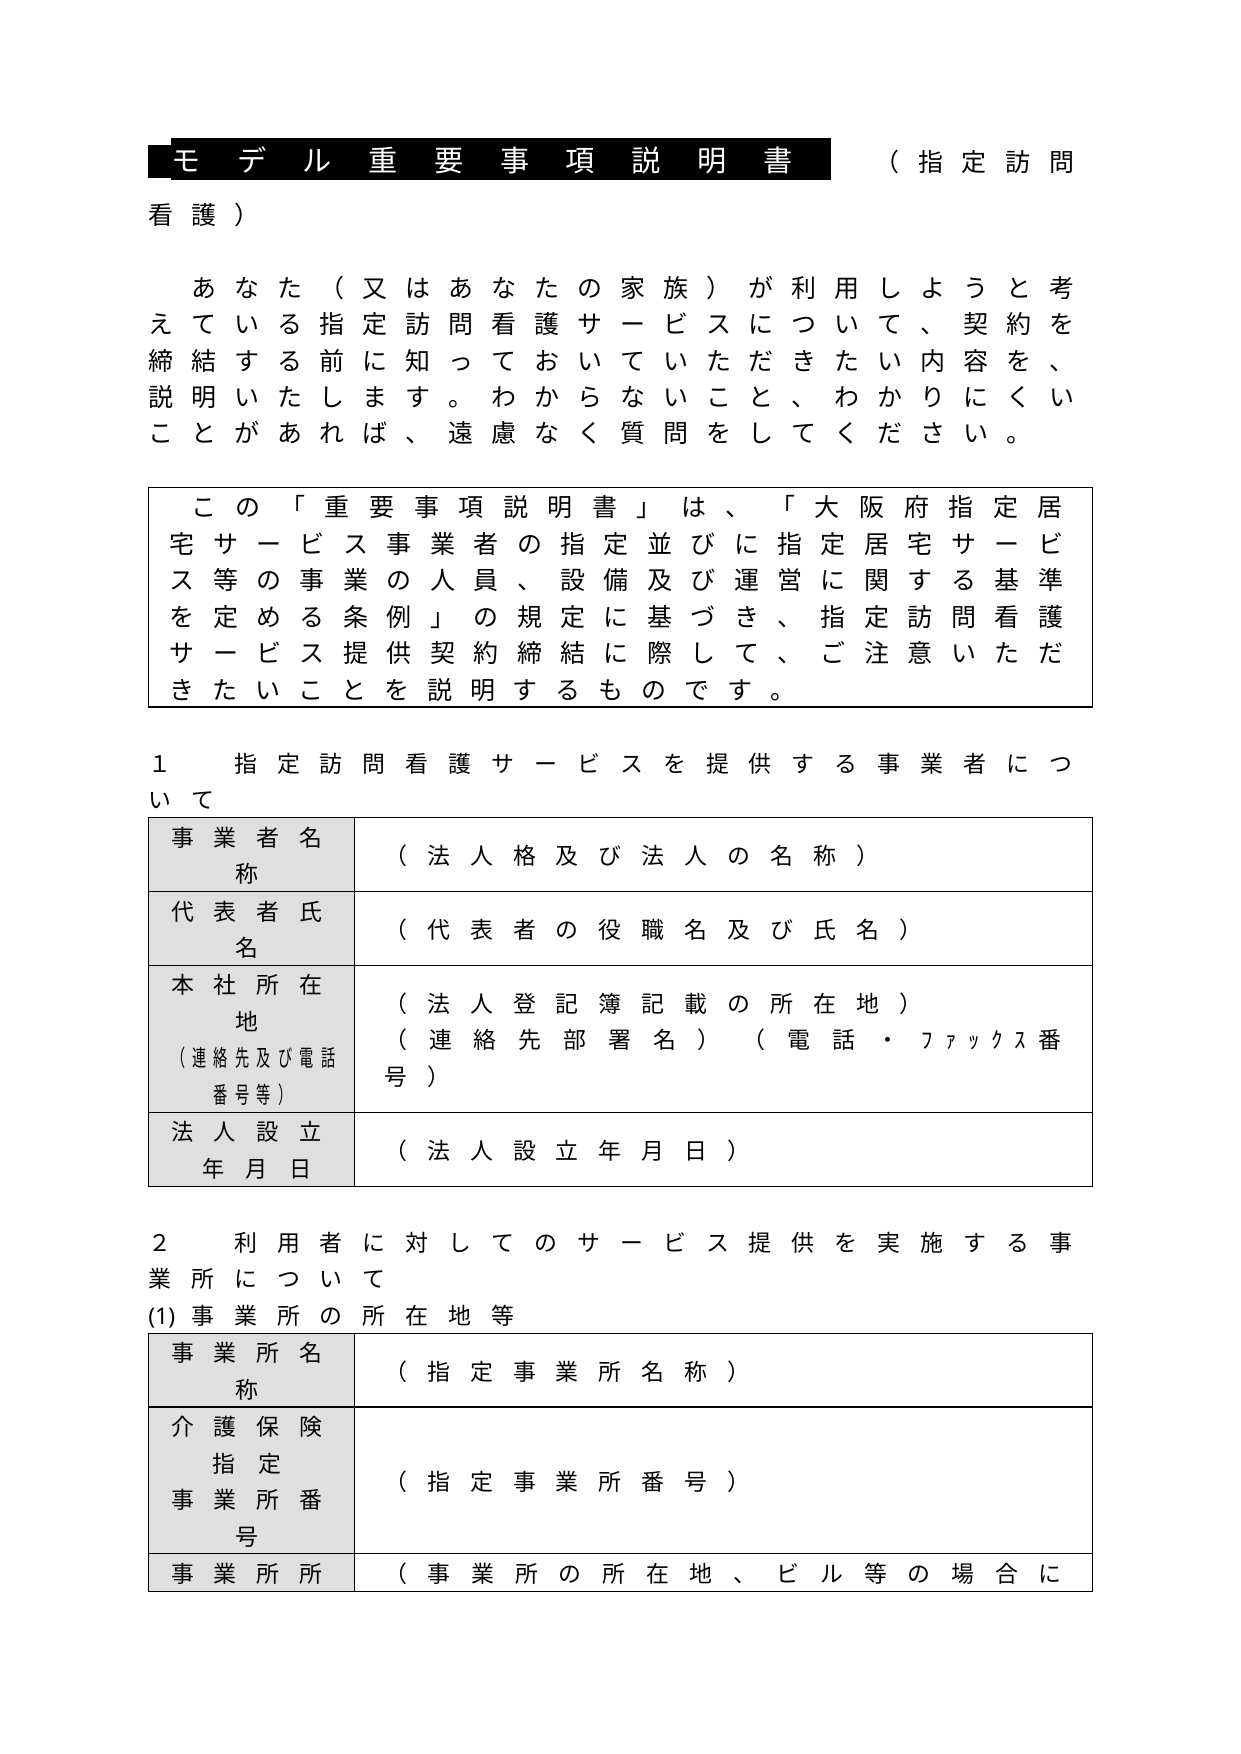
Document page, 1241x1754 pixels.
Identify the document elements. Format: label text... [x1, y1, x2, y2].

table_cell （代表者の役職名及び氏名） [355, 892, 1092, 965]
list 事業所の所在地等 [148, 1296, 1092, 1332]
text あなた（又はあなたの家族）が利用しようと考えている指定訪問看護サービスについて、契約を締結する前に知っておいていただきたい内容を、説明いたします。わからないこと、わかりにくいことがあれば、遠慮なく質問をしてください。 [148, 268, 1092, 450]
table_header （指定事業所名称） [355, 1334, 1092, 1406]
table_cell 本社所在地 （連絡先及び電話番号等） [149, 966, 354, 1112]
table_cell 法人設立年月日 [149, 1113, 354, 1186]
table_header 事業者名称 [149, 818, 354, 891]
text １ 指定訪問看護サービスを提供する事業者について [148, 744, 1092, 817]
table_cell （法人設立年月日） [355, 1113, 1092, 1186]
text モ デ ル 重 要 事 項 説 明 書 （指定訪問看護） [148, 122, 1092, 231]
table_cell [355, 1554, 1092, 1591]
table_cell （法人登記簿記載の所在地） （連絡先部署名）（電話・ﾌｧｯｸｽ番号） [355, 966, 1092, 1112]
table_cell 介護保険指定 事業所番号 [149, 1408, 354, 1553]
table_cell 代表者氏名 [149, 892, 354, 965]
table_header （法人格及び法人の名称） [355, 818, 1092, 891]
table_header 事業所名称 [149, 1334, 354, 1406]
text ２ 利用者に対してのサービス提供を実施する事業所について [148, 1223, 1092, 1296]
table_cell 事業所所在地 [149, 1554, 354, 1591]
table_header この「重要事項説明書」は、「大阪府指定居宅サービス事業者の指定並びに指定居宅サービス等の事業の人員、設備及び運営に関する基準を定める条例」の規定に基づき、指定訪問看護サービス提供契約締結に際して、ご注意いただきたいことを説明するものです。 [149, 488, 1092, 706]
table_cell （指定事業所番号） [355, 1408, 1092, 1553]
